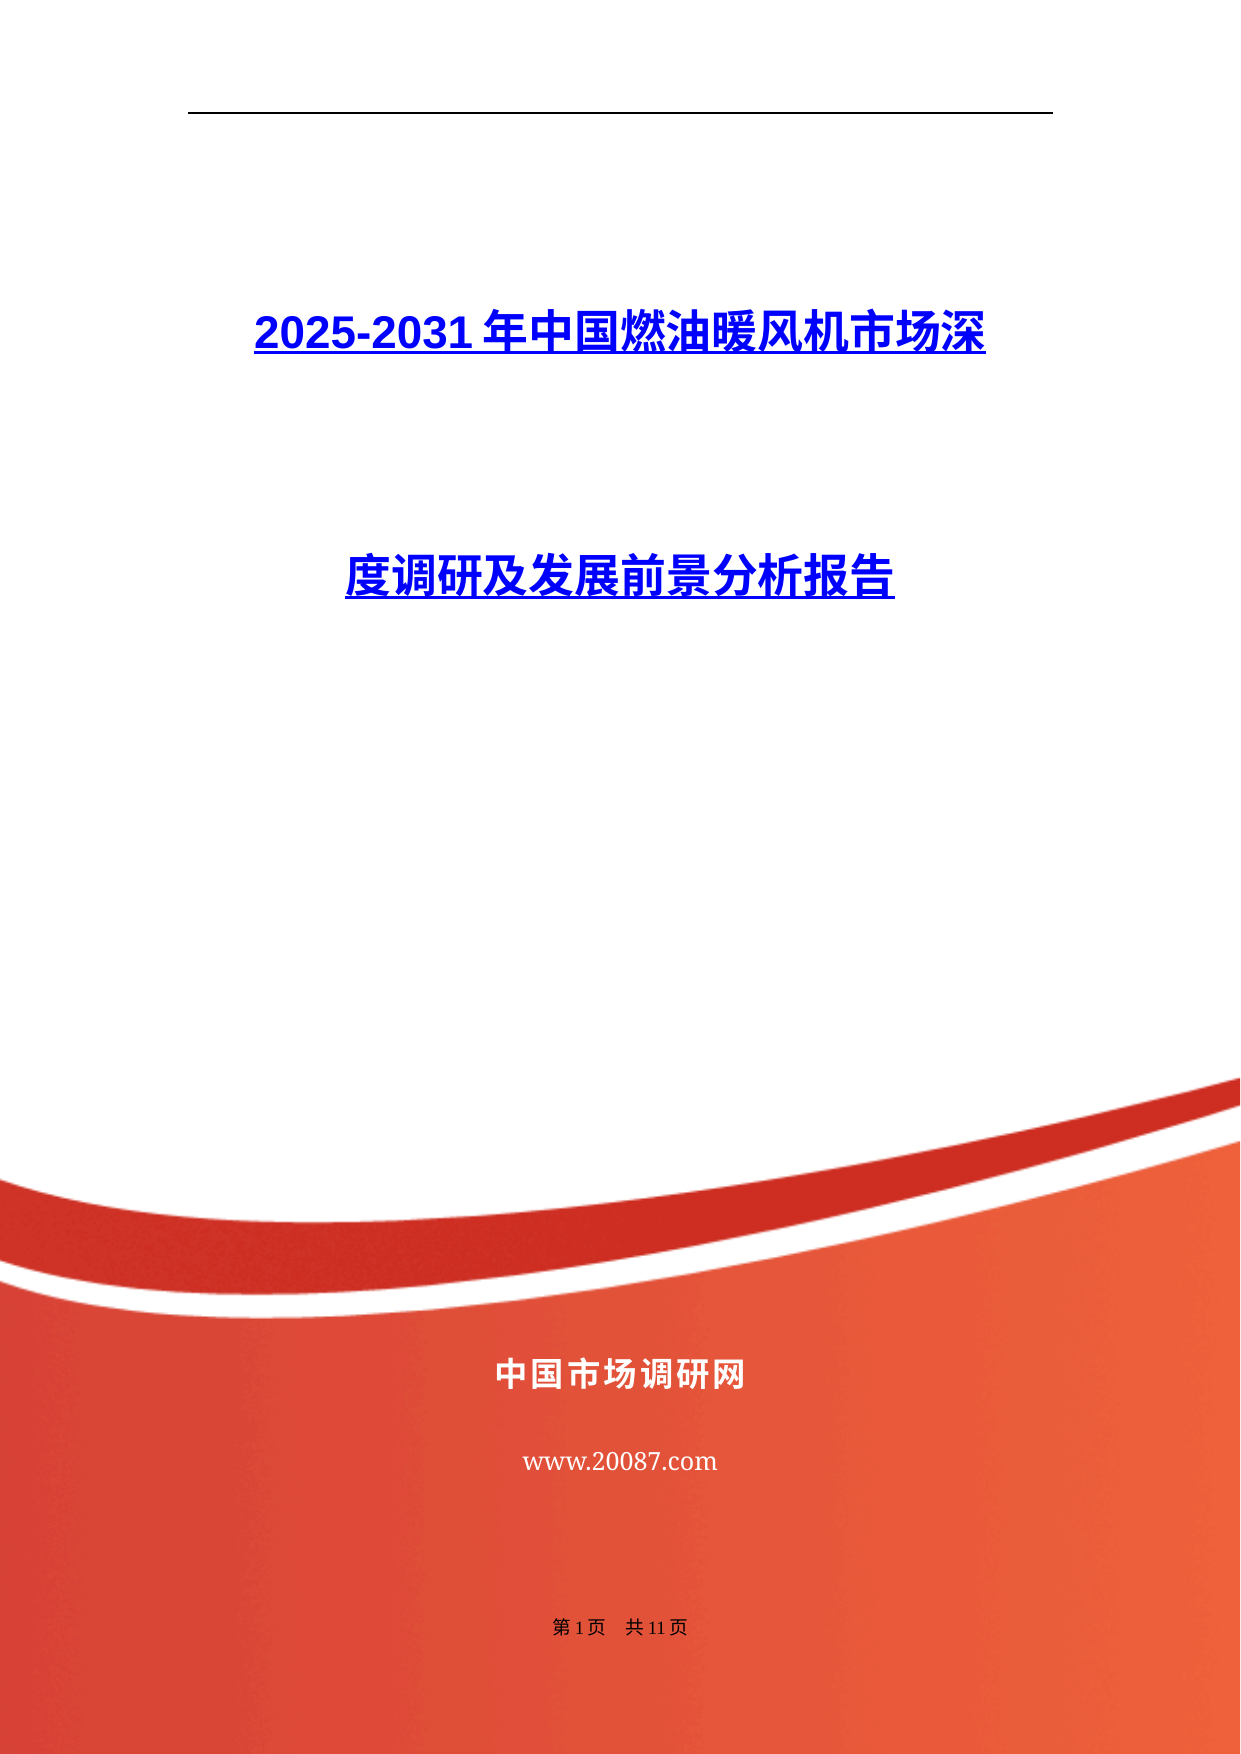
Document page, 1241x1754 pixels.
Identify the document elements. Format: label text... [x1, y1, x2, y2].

text www.20087.com [187, 1428, 1053, 1493]
picture [0, 1006, 1241, 1754]
table_header 2025-2031年中国燃油暖风机市场深度调研及发展前景分析报告 [188, 207, 1053, 773]
subtitle 中国市场调研网 [187, 1339, 1053, 1404]
